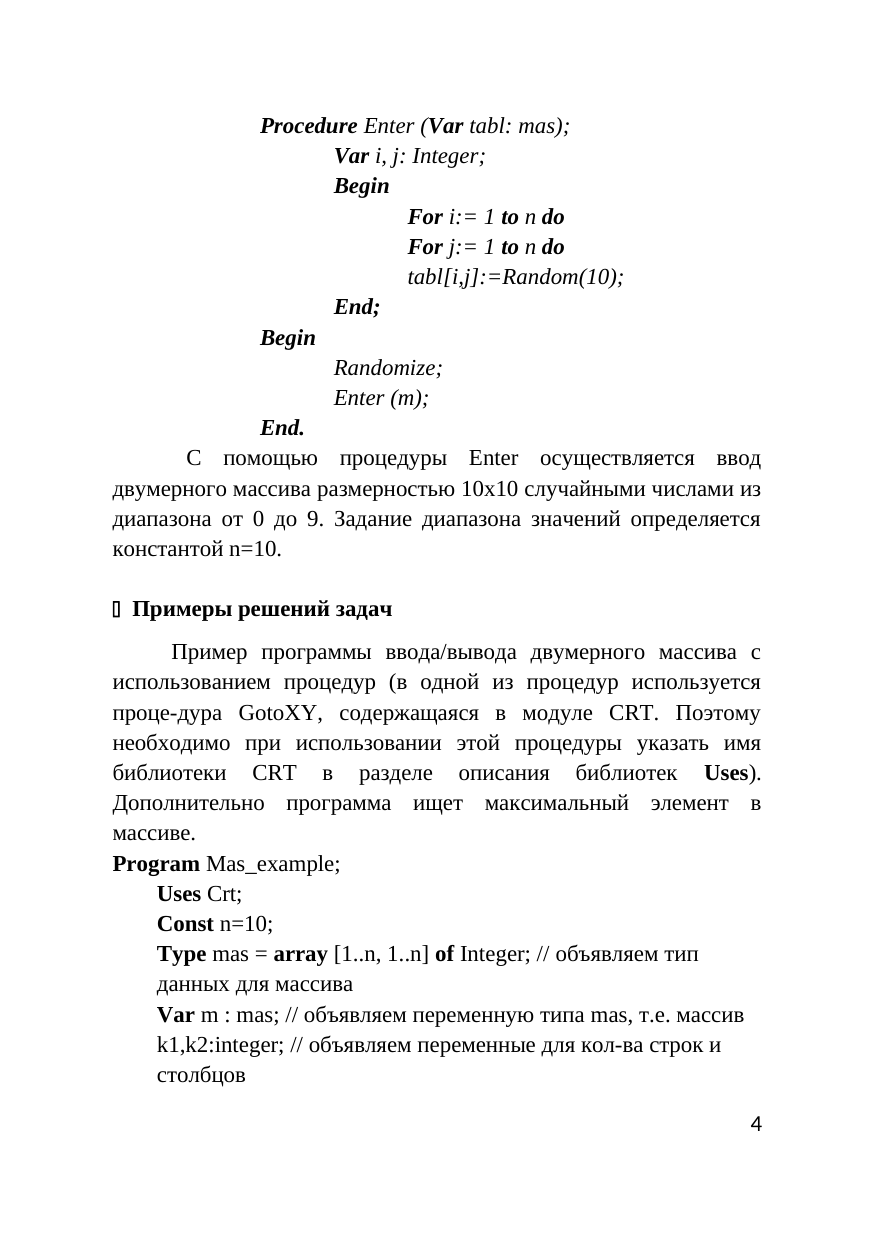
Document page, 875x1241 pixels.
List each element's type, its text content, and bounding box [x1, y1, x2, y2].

text Uses Crt; [157, 880, 762, 906]
text Const n=10; [157, 910, 762, 936]
text End. [260, 414, 762, 441]
text End; [333, 293, 762, 320]
text Procedure Enter (Var tabl: mas); [186, 112, 762, 138]
text Var m : mas; // объявляем переменную типа mas, т.е. массив [157, 1001, 762, 1027]
text tabl[i,j]:=Random(10); [407, 263, 762, 289]
text Enter (m); [333, 384, 762, 410]
text Пример программы ввода/вывода двумерного массива с использованием процедур (в одной из процедур используется проце-дура GotoXY, содержащаяся в модуле CRT. Поэтому необходимо при использовании этой процедуры указать имя библиотеки CRT в разделе описания библиотек Uses). Дополнительно программа ищет максимальный элемент в массиве. [112, 638, 762, 846]
text Type mas = array [1..n, 1..n] of Integer; // объявляем тип данных для массива [157, 940, 762, 997]
text Begin [260, 173, 762, 199]
text Begin [186, 324, 762, 350]
text For i:= 1 to n do [407, 203, 762, 229]
text k1,k2:integer; // объявляем переменные для кол-ва строк и столбцов [157, 1031, 762, 1087]
text Var i, j: Integer; [260, 142, 762, 169]
text С помощью процедуры Enter осуществляется ввод двумерного массива размерностью 10х10 случайными числами из диапазона от 0 до 9. Задание диапазона значений определяется константой n=10. [112, 444, 762, 561]
text Примеры решений задач [112, 596, 762, 622]
text Program Mas_example; [112, 850, 762, 876]
text Randomize; [333, 354, 762, 380]
text For j:= 1 to n do [407, 233, 762, 259]
